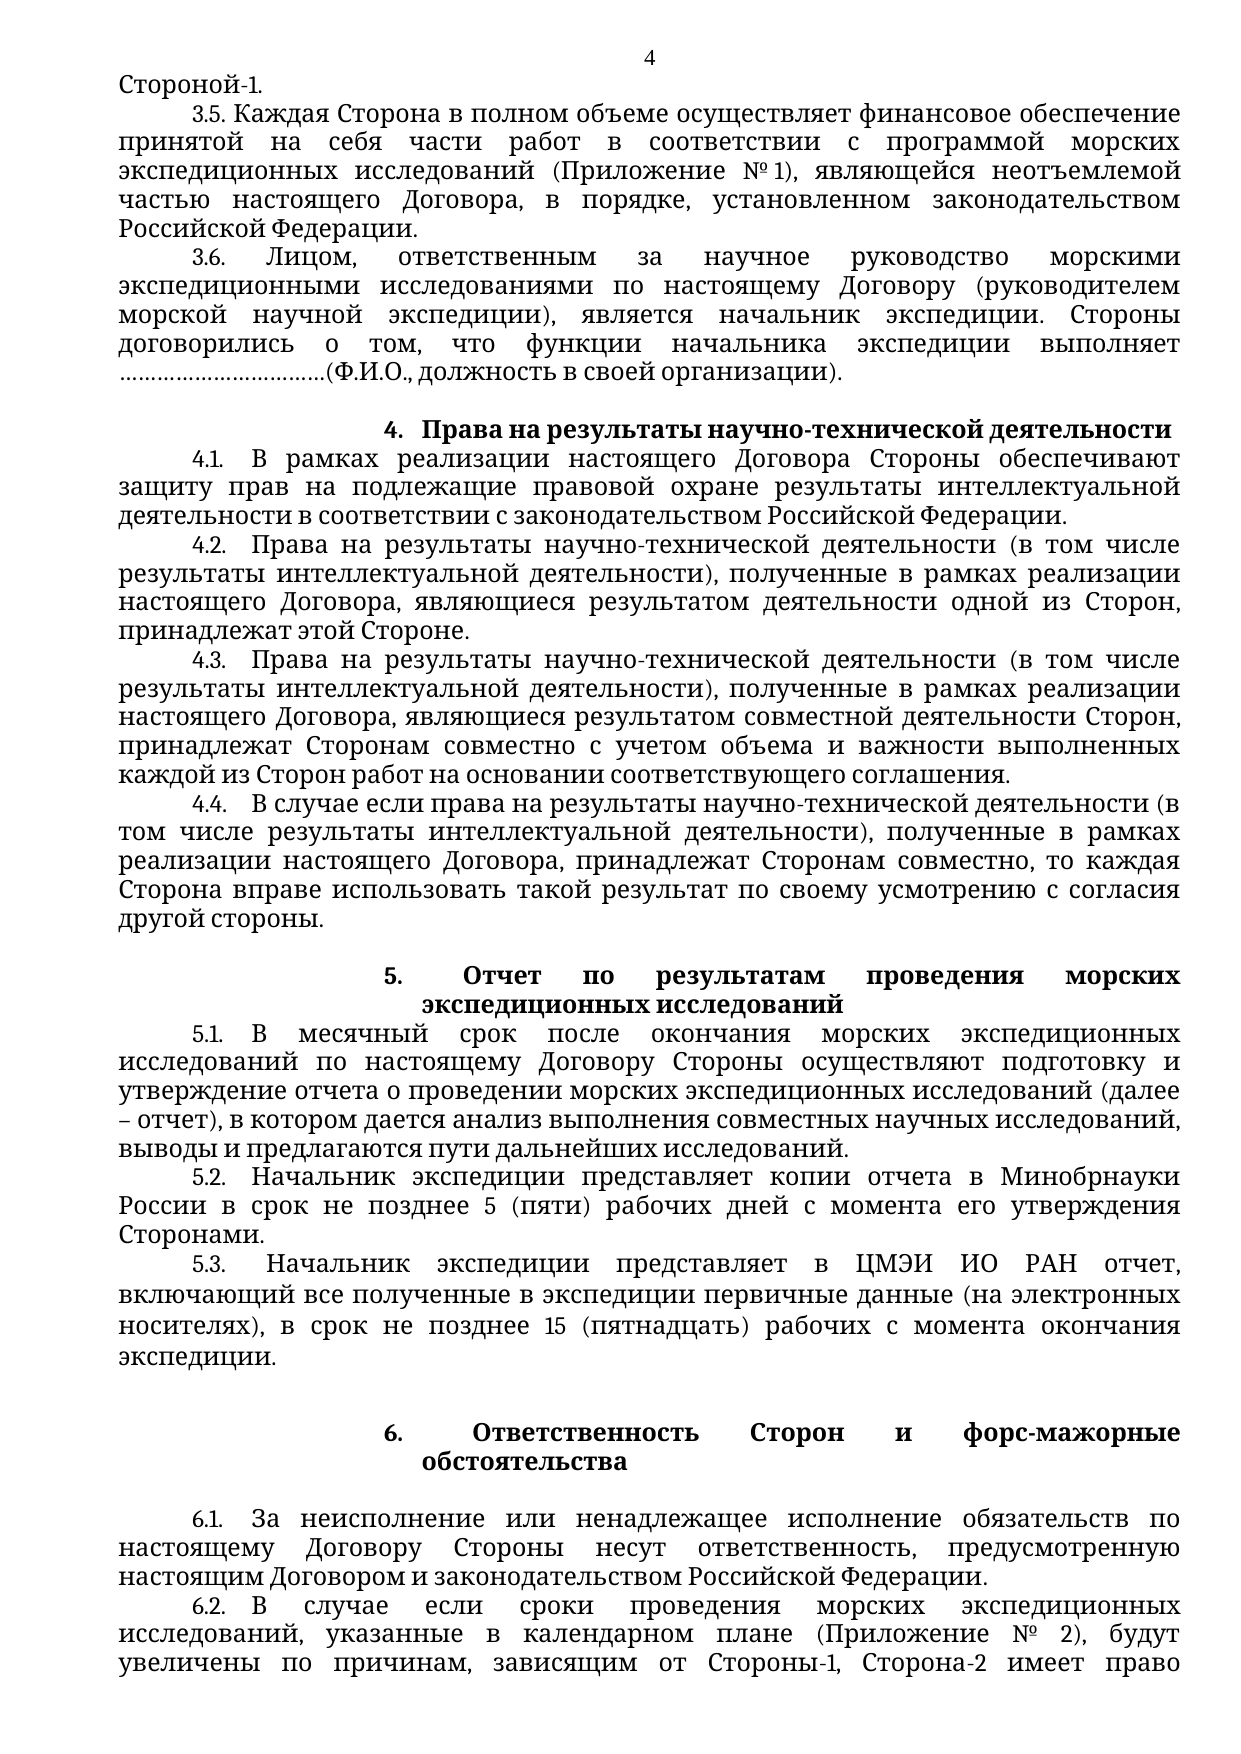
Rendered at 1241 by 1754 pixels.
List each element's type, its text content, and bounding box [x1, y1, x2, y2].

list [118, 1592, 1181, 1678]
list За неисполнение или ненадлежащее исполнение обязательств по настоящему Договору Стороны несут ответственность, предусмотренную настоящим Договором и законодательством Российской Федерации. [118, 1505, 1181, 1592]
list Права на результаты научно-технической деятельности (в том числе результаты интеллектуальной деятельности), полученные в рамках реализации настоящего Договора, являющиеся результатом деятельности одной из Сторон, принадлежат этой Стороне. [118, 531, 1181, 646]
list В рамках реализации настоящего Договора Стороны обеспечивают защиту прав на подлежащие правовой охране результаты интеллектуальной деятельности в соответствии с законодательством Российской Федерации. [118, 444, 1181, 531]
list В случае если права на результаты научно-технической деятельности (в том числе результаты интеллектуальной деятельности), полученные в рамках реализации настоящего Договора, принадлежат Сторонам совместно, то каждая Сторона вправе использовать такой результат по своему усмотрению с согласия другой стороны. [118, 789, 1181, 933]
text 3.6. Лицом, ответственным за научное руководство морскими экспедиционными исследованиями по настоящему Договору (руководителем морской научной экспедиции), является начальник экспедиции. Стороны договорились о том, что функции начальника экспедиции выполняет ……………………………(Ф.И.О., должность в своей организации). [118, 243, 1181, 387]
list Начальник экспедиции представляет копии отчета в Минобрнауки России в срок не позднее 5 (пяти) рабочих дней с момента его утверждения Сторонами. [118, 1163, 1181, 1249]
list Права на результаты научно-технической деятельности [384, 416, 1181, 444]
list В месячный срок после окончания морских экспедиционных исследований по настоящему Договору Стороны осуществляют подготовку и утверждение отчета о проведении морских экспедиционных исследований (далее – отчет), в котором дается анализ выполнения совместных научных исследований, выводы и предлагаются пути дальнейших исследований. [118, 1019, 1181, 1163]
list Ответственность Сторон и форс-мажорные обстоятельства [384, 1419, 1181, 1477]
list Начальник экспедиции представляет в ЦМЭИ ИО РАН отчет, включающий все полученные в экспедиции первичные данные (на электронных носителях), в срок не позднее 15 (пятнадцать) рабочих с момента окончания экспедиции. [118, 1249, 1181, 1371]
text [118, 71, 1181, 99]
list Права на результаты научно-технической деятельности (в том числе результаты интеллектуальной деятельности), полученные в рамках реализации настоящего Договора, являющиеся результатом совместной деятельности Сторон, принадлежат Сторонам совместно с учетом объема и важности выполненных каждой из Сторон работ на основании соответствующего соглашения. [118, 646, 1181, 789]
list Отчет по результатам проведения морских экспедиционных исследований [384, 962, 1181, 1019]
text 3.5. Каждая Сторона в полном объеме осуществляет финансовое обеспечение принятой на себя части работ в соответствии с программой морских экспедиционных исследований (Приложение № 1), являющейся неотъемлемой частью настоящего Договора, в порядке, установленном законодательством Российской Федерации. [118, 99, 1181, 243]
